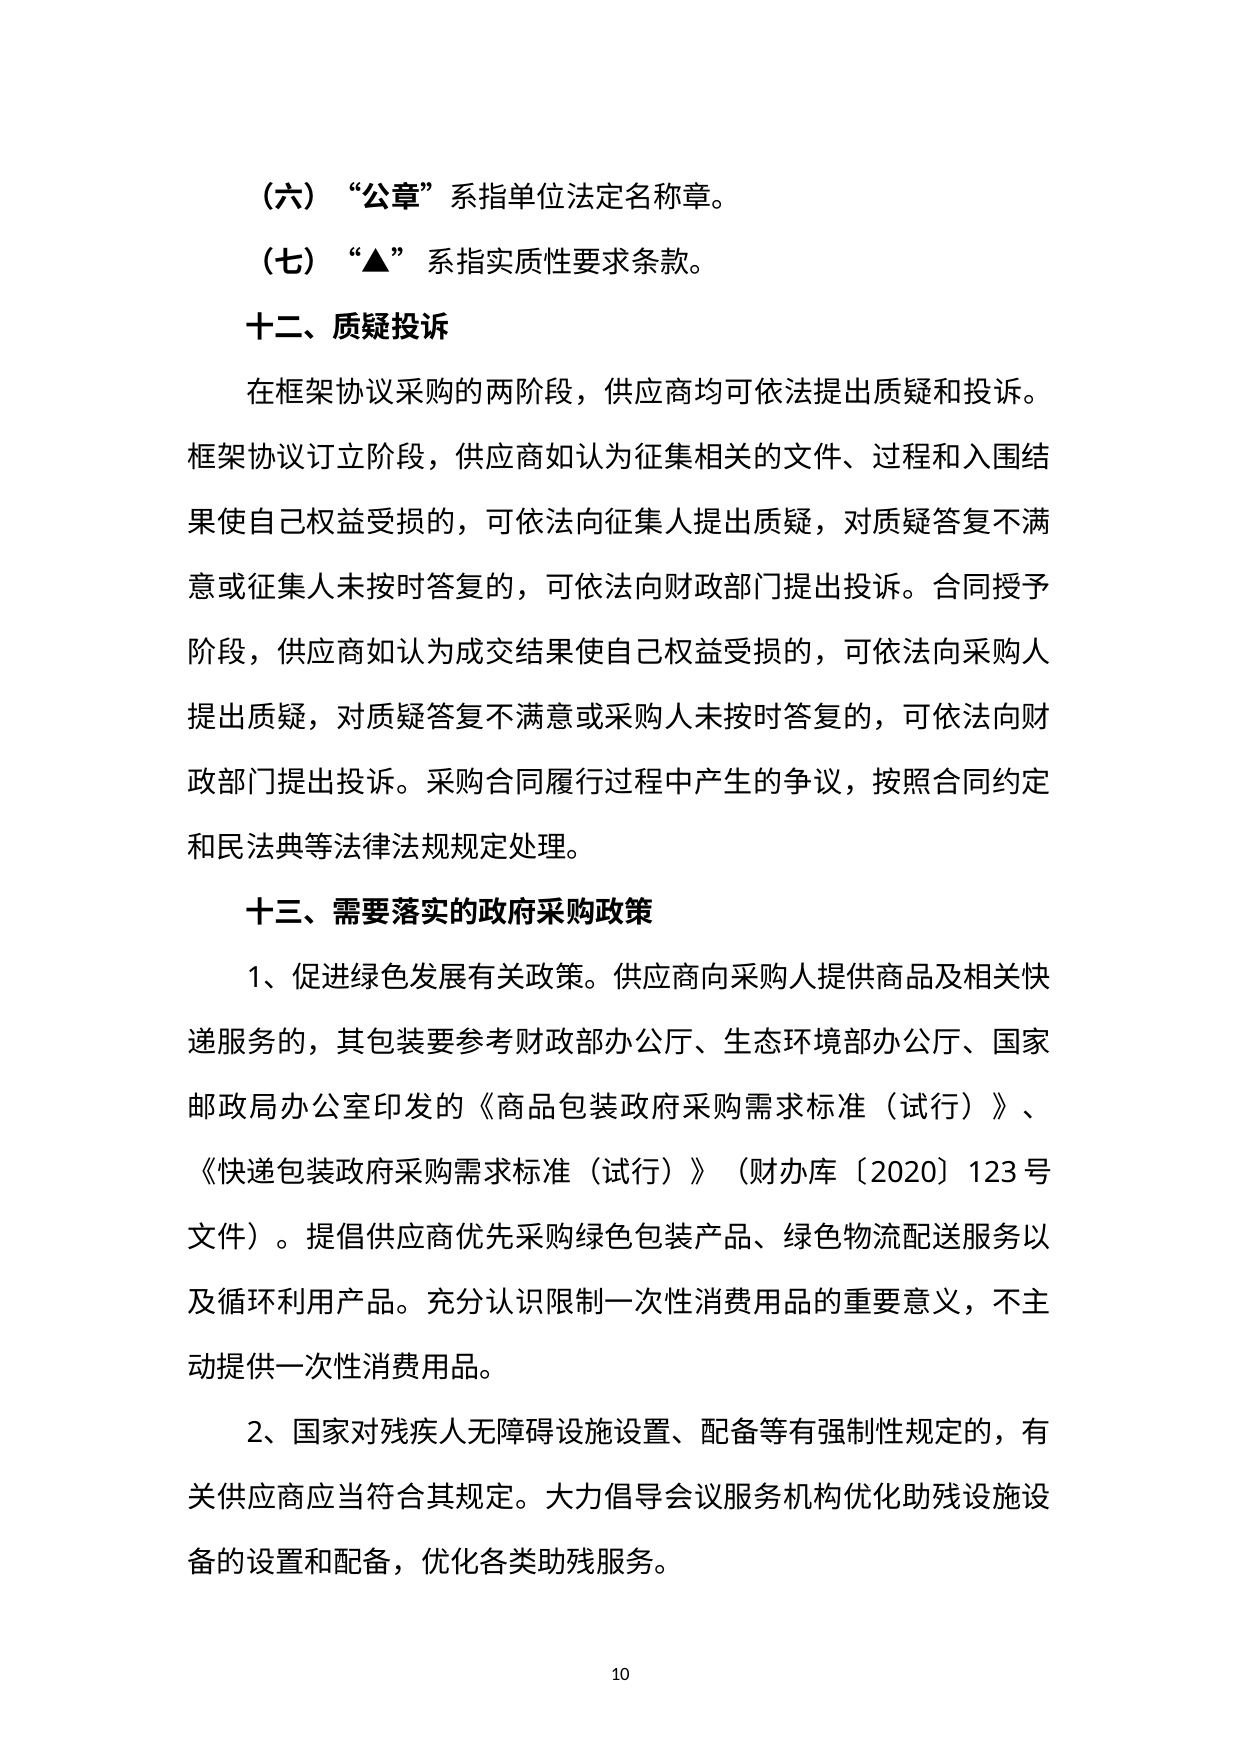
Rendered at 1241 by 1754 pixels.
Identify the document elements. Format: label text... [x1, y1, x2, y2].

text （六）“公章”系指单位法定名称章。 [187, 162, 1053, 227]
text 十二、质疑投诉 [187, 292, 1053, 357]
text 1、促进绿色发展有关政策。供应商向采购人提供商品及相关快递服务的，其包装要参考财政部办公厅、生态环境部办公厅、国家邮政局办公室印发的《商品包装政府采购需求标准（试行）》、《快递包装政府采购需求标准（试行）》（财办库〔2020〕123号文件）。提倡供应商优先采购绿色包装产品、绿色物流配送服务以及循环利用产品。充分认识限制一次性消费用品的重要意义，不主动提供一次性消费用品。 [187, 942, 1053, 1397]
text 在框架协议采购的两阶段，供应商均可依法提出质疑和投诉。框架协议订立阶段，供应商如认为征集相关的文件、过程和入围结果使自己权益受损的，可依法向征集人提出质疑，对质疑答复不满意或征集人未按时答复的，可依法向财政部门提出投诉。合同授予阶段，供应商如认为成交结果使自己权益受损的，可依法向采购人提出质疑，对质疑答复不满意或采购人未按时答复的，可依法向财政部门提出投诉。采购合同履行过程中产生的争议，按照合同约定和民法典等法律法规规定处理。 [187, 357, 1053, 877]
text （七）“▲” 系指实质性要求条款。 [187, 227, 1053, 292]
text 2、国家对残疾人无障碍设施设置、配备等有强制性规定的，有关供应商应当符合其规定。大力倡导会议服务机构优化助残设施设备的设置和配备，优化各类助残服务。 [187, 1397, 1053, 1592]
text 十三、需要落实的政府采购政策 [187, 877, 1053, 942]
